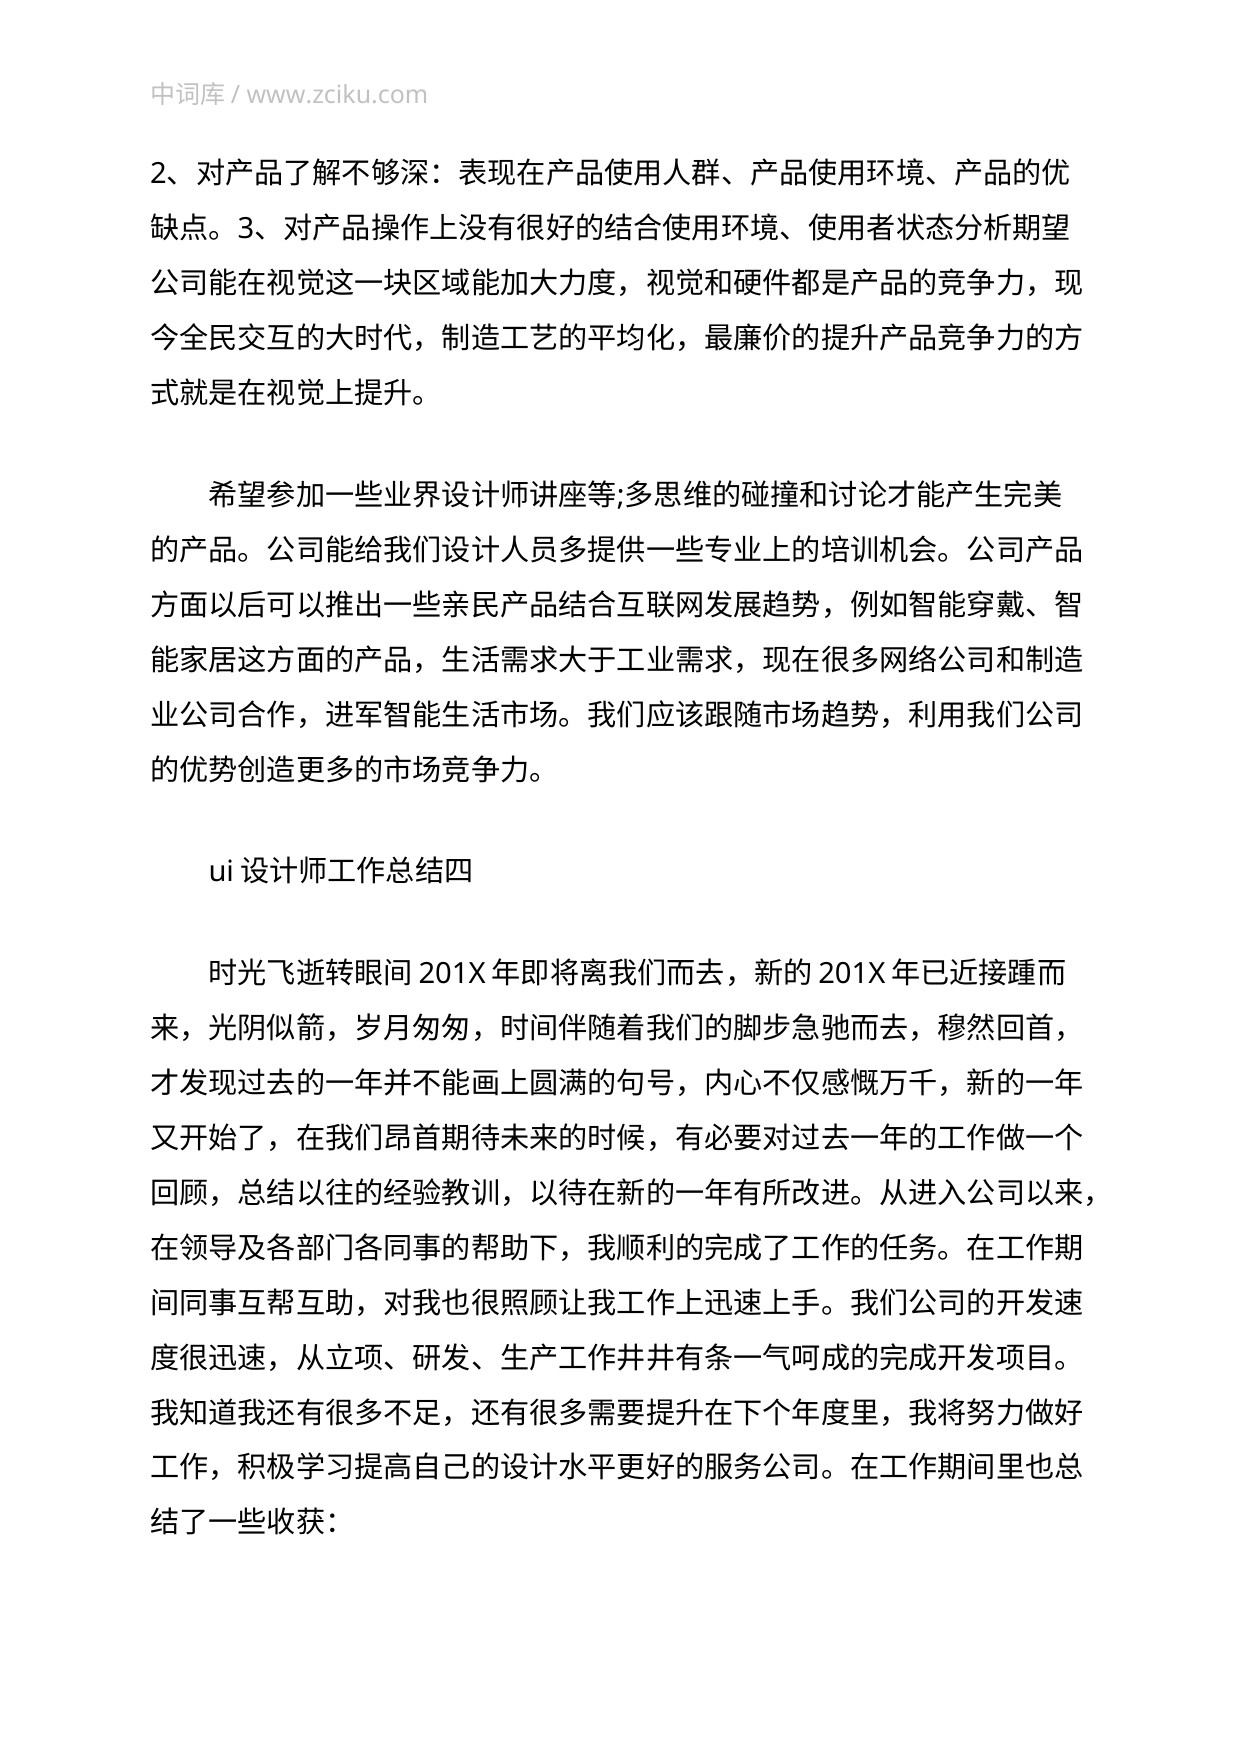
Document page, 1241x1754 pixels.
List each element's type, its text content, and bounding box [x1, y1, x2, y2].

text 希望参加一些业界设计师讲座等;多思维的碰撞和讨论才能产生完美的产品。公司能给我们设计人员多提供一些专业上的培训机会。公司产品方面以后可以推出一些亲民产品结合互联网发展趋势，例如智能穿戴、智能家居这方面的产品，生活需求大于工业需求，现在很多网络公司和制造业公司合作，进军智能生活市场。我们应该跟随市场趋势，利用我们公司的优势创造更多的市场竞争力。 [150, 472, 1090, 788]
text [150, 150, 1090, 412]
text ui设计师工作总结四 [150, 848, 1090, 890]
text 时光飞逝转眼间201X年即将离我们而去，新的201X年已近接踵而来，光阴似箭，岁月匆匆，时间伴随着我们的脚步急驰而去，穆然回首，才发现过去的一年并不能画上圆满的句号，内心不仅感慨万千，新的一年又开始了，在我们昂首期待未来的时候，有必要对过去一年的工作做一个回顾，总结以往的经验教训，以待在新的一年有所改进。从进入公司以来，在领导及各部门各同事的帮助下，我顺利的完成了工作的任务。在工作期间同事互帮互助，对我也很照顾让我工作上迅速上手。我们公司的开发速度很迅速，从立项、研发、生产工作井井有条一气呵成的完成开发项目。我知道我还有很多不足，还有很多需要提升在下个年度里，我将努力做好工作，积极学习提高自己的设计水平更好的服务公司。在工作期间里也总结了一些收获： [150, 950, 1090, 1541]
